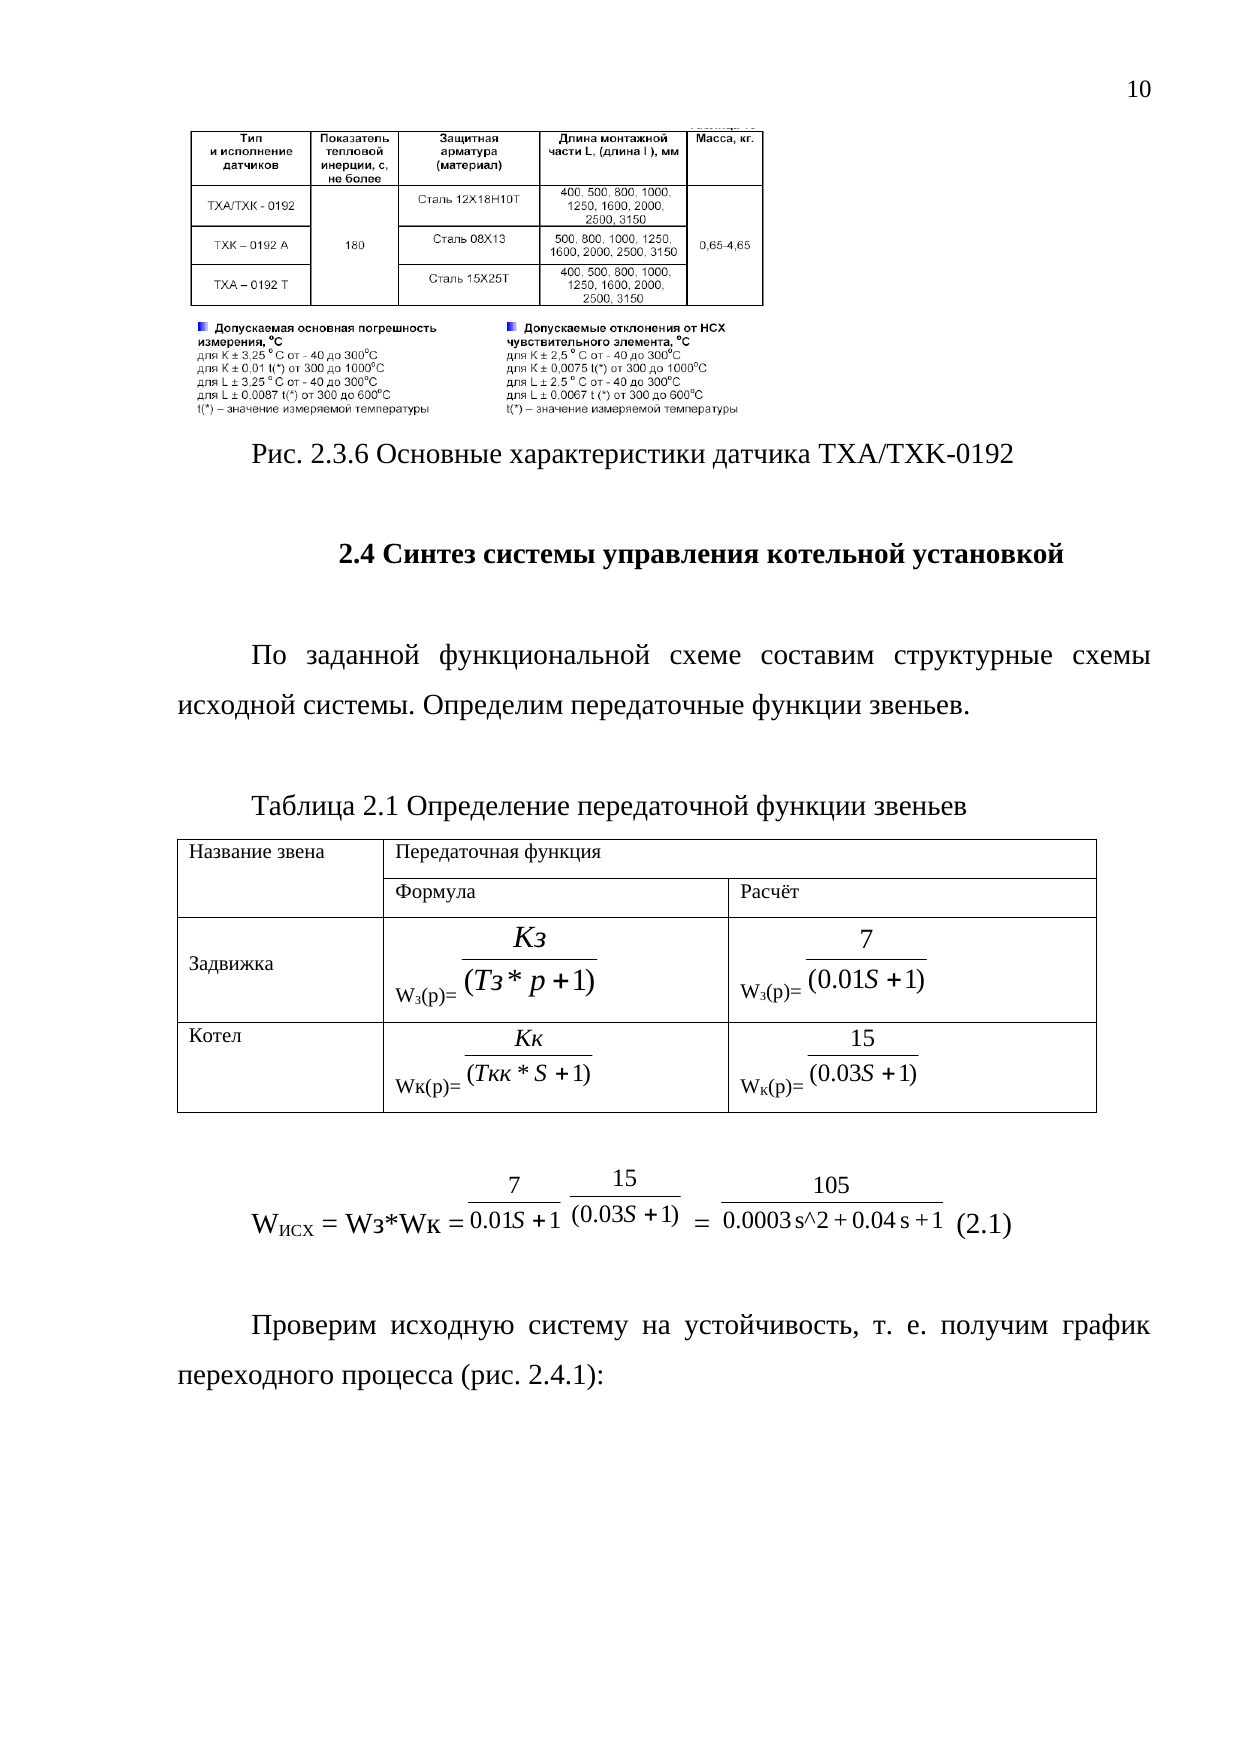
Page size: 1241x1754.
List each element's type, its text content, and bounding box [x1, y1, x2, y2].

text Рис. 2.3.6 Основные характеристики датчика TXA/TXK-0192 [177, 436, 1152, 469]
table_cell Расчёт [729, 879, 1096, 917]
table_cell Задвижка [178, 918, 383, 1022]
table_cell Wк(р)= [384, 1023, 728, 1112]
picture [177, 128, 768, 426]
text WИСХ = Wз*Wк = = (2.1) [177, 1163, 1152, 1240]
table_header Название звена [178, 840, 383, 917]
text Таблица 2.1 Определение передаточной функции звеньев [177, 788, 1152, 822]
text По заданной функциональной схеме составим структурные схемы исходной системы. Определим передаточные функции звеньев. [177, 637, 1152, 721]
table_cell WК(р)= [729, 1023, 1096, 1112]
table_cell WЗ(р)= [729, 918, 1096, 1022]
table_cell WЗ(р)= [384, 918, 728, 1022]
text Проверим исходную систему на устойчивость, т. е. получим график переходного процесса (рис. 2.4.1): [177, 1307, 1152, 1391]
table_cell Котел [178, 1023, 383, 1112]
table_header Передаточная функция [384, 840, 1096, 878]
table_cell Формула [384, 879, 728, 917]
text 2.4 Синтез системы управления котельной установкой [177, 537, 1152, 570]
